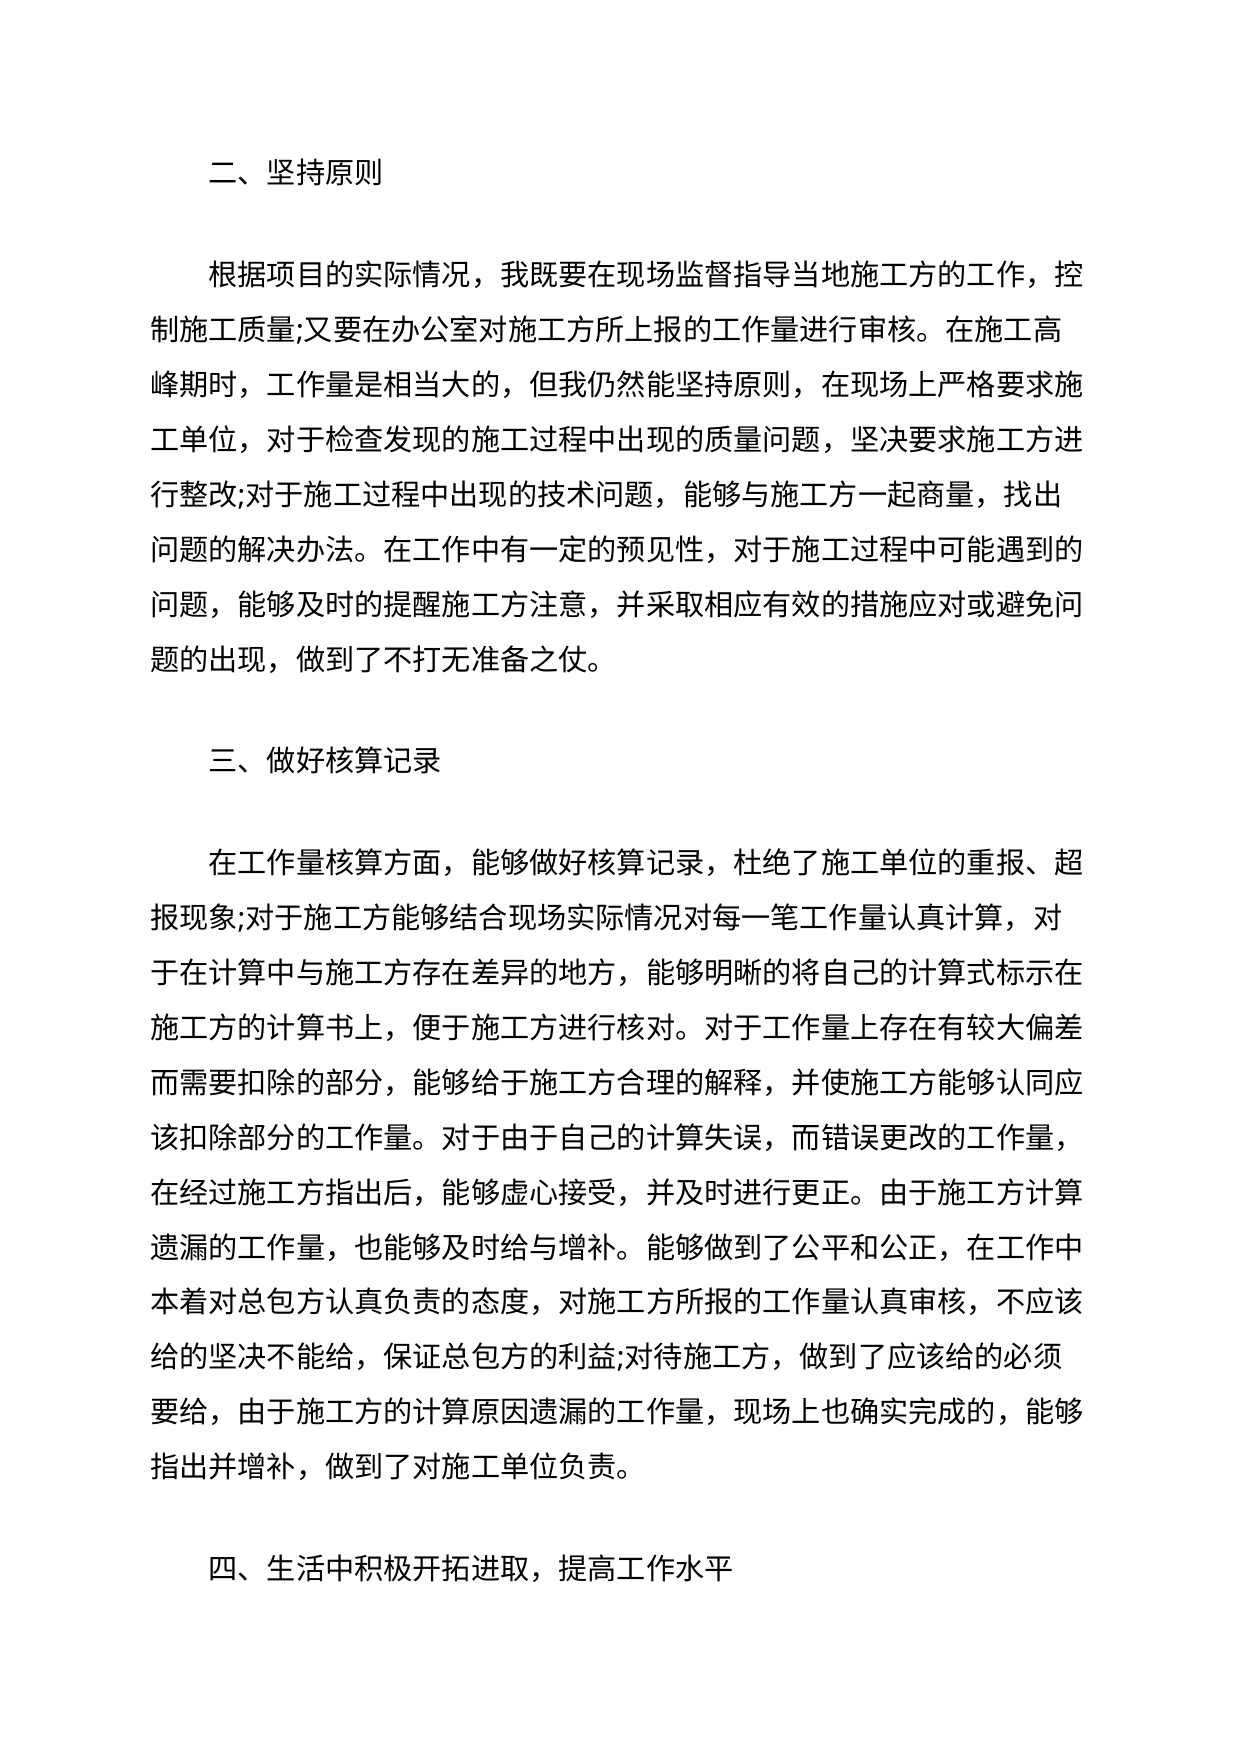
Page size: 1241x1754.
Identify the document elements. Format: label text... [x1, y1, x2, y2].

text 根据项目的实际情况，我既要在现场监督指导当地施工方的工作，控制施工质量;又要在办公室对施工方所上报的工作量进行审核。在施工高峰期时，工作量是相当大的，但我仍然能坚持原则，在现场上严格要求施工单位，对于检查发现的施工过程中出现的质量问题，坚决要求施工方进行整改;对于施工过程中出现的技术问题，能够与施工方一起商量，找出问题的解决办法。在工作中有一定的预见性，对于施工过程中可能遇到的问题，能够及时的提醒施工方注意，并采取相应有效的措施应对或避免问题的出现，做到了不打无准备之仗。 [150, 252, 1090, 678]
text 在工作量核算方面，能够做好核算记录，杜绝了施工单位的重报、超报现象;对于施工方能够结合现场实际情况对每一笔工作量认真计算，对于在计算中与施工方存在差异的地方，能够明晰的将自己的计算式标示在施工方的计算书上，便于施工方进行核对。对于工作量上存在有较大偏差而需要扣除的部分，能够给于施工方合理的解释，并使施工方能够认同应该扣除部分的工作量。对于由于自己的计算失误，而错误更改的工作量，在经过施工方指出后，能够虚心接受，并及时进行更正。由于施工方计算遗漏的工作量，也能够及时给与增补。能够做到了公平和公正，在工作中本着对总包方认真负责的态度，对施工方所报的工作量认真审核，不应该给的坚决不能给，保证总包方的利益;对待施工方，做到了应该给的必须要给，由于施工方的计算原因遗漏的工作量，现场上也确实完成的，能够指出并增补，做到了对施工单位负责。 [150, 840, 1090, 1486]
text 四、生活中积极开拓进取，提高工作水平 [150, 1546, 1090, 1588]
text 二、坚持原则 [150, 150, 1090, 192]
text 三、做好核算记录 [150, 738, 1090, 780]
